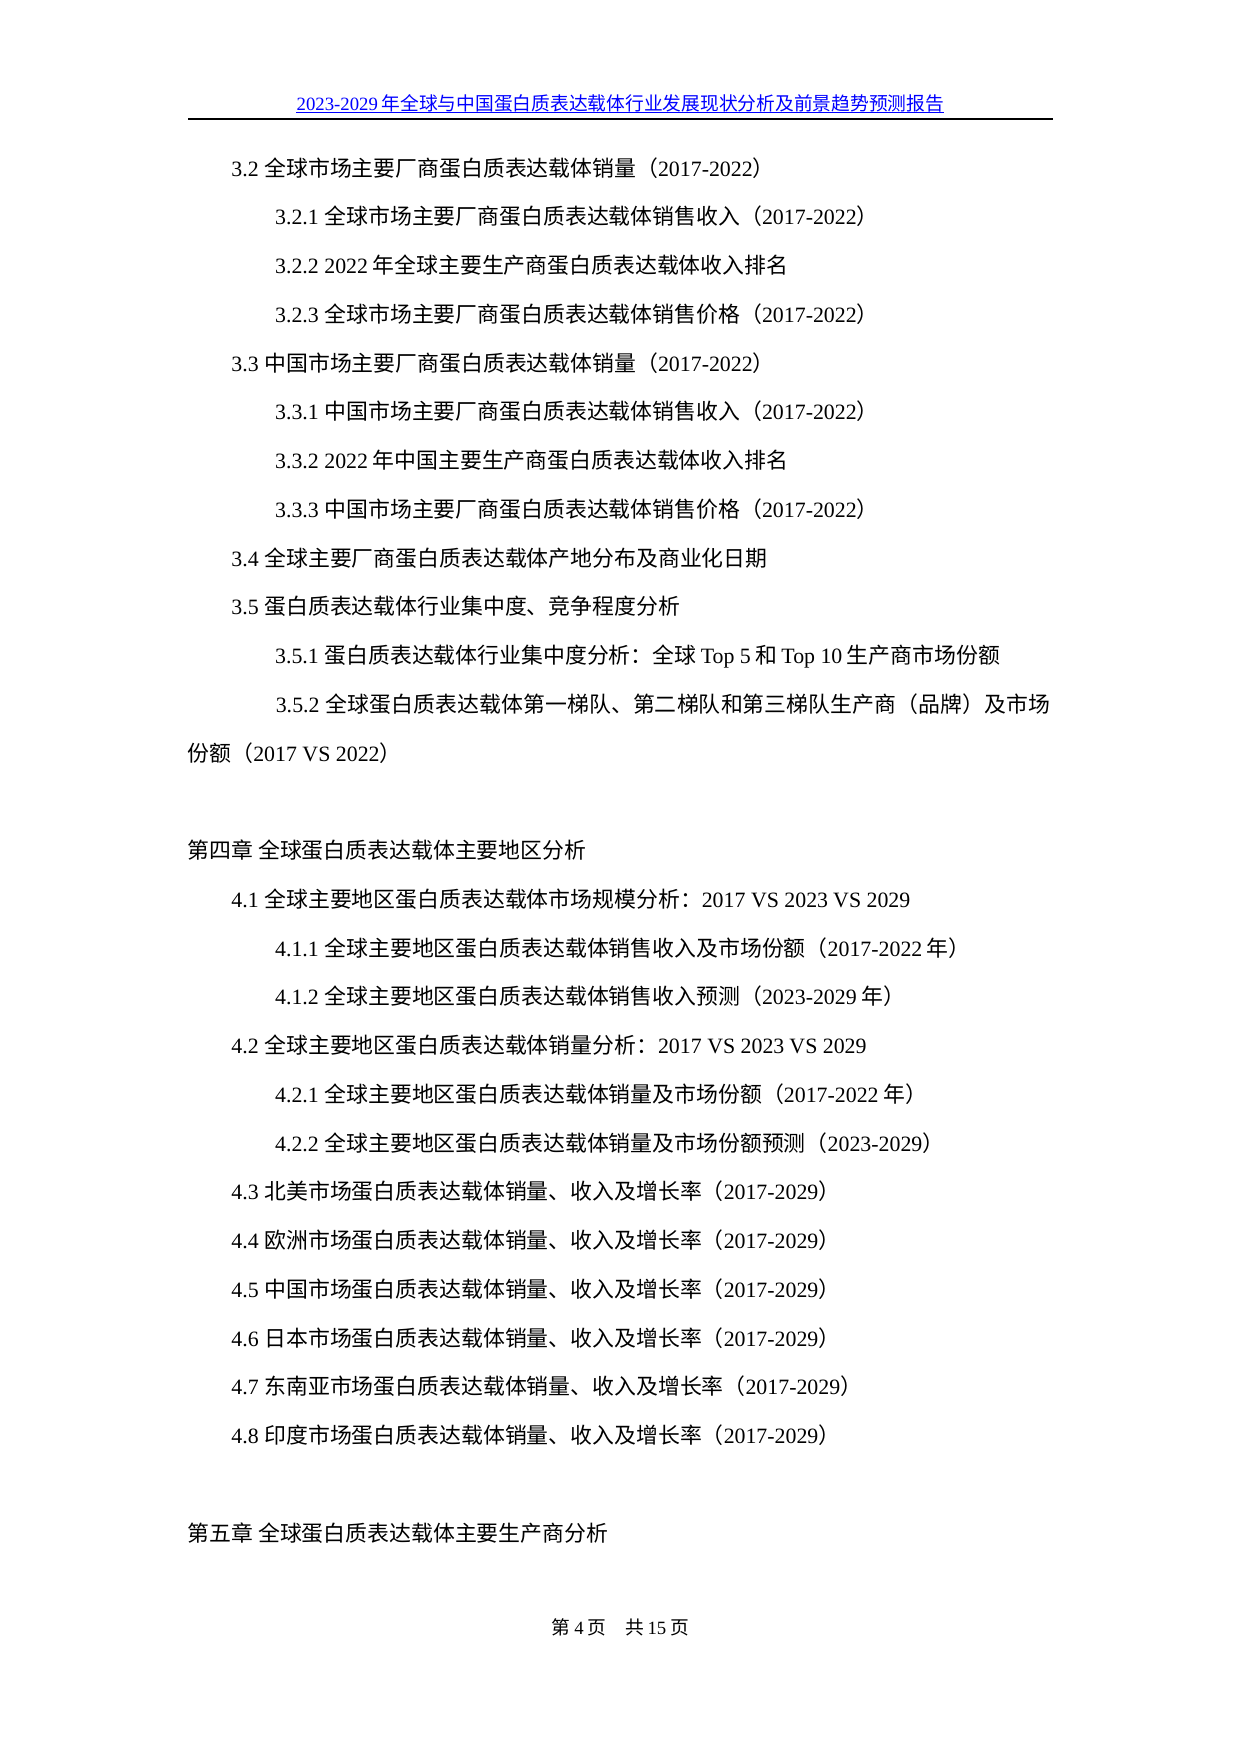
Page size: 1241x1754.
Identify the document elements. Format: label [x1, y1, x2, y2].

text [187, 150, 1053, 1548]
